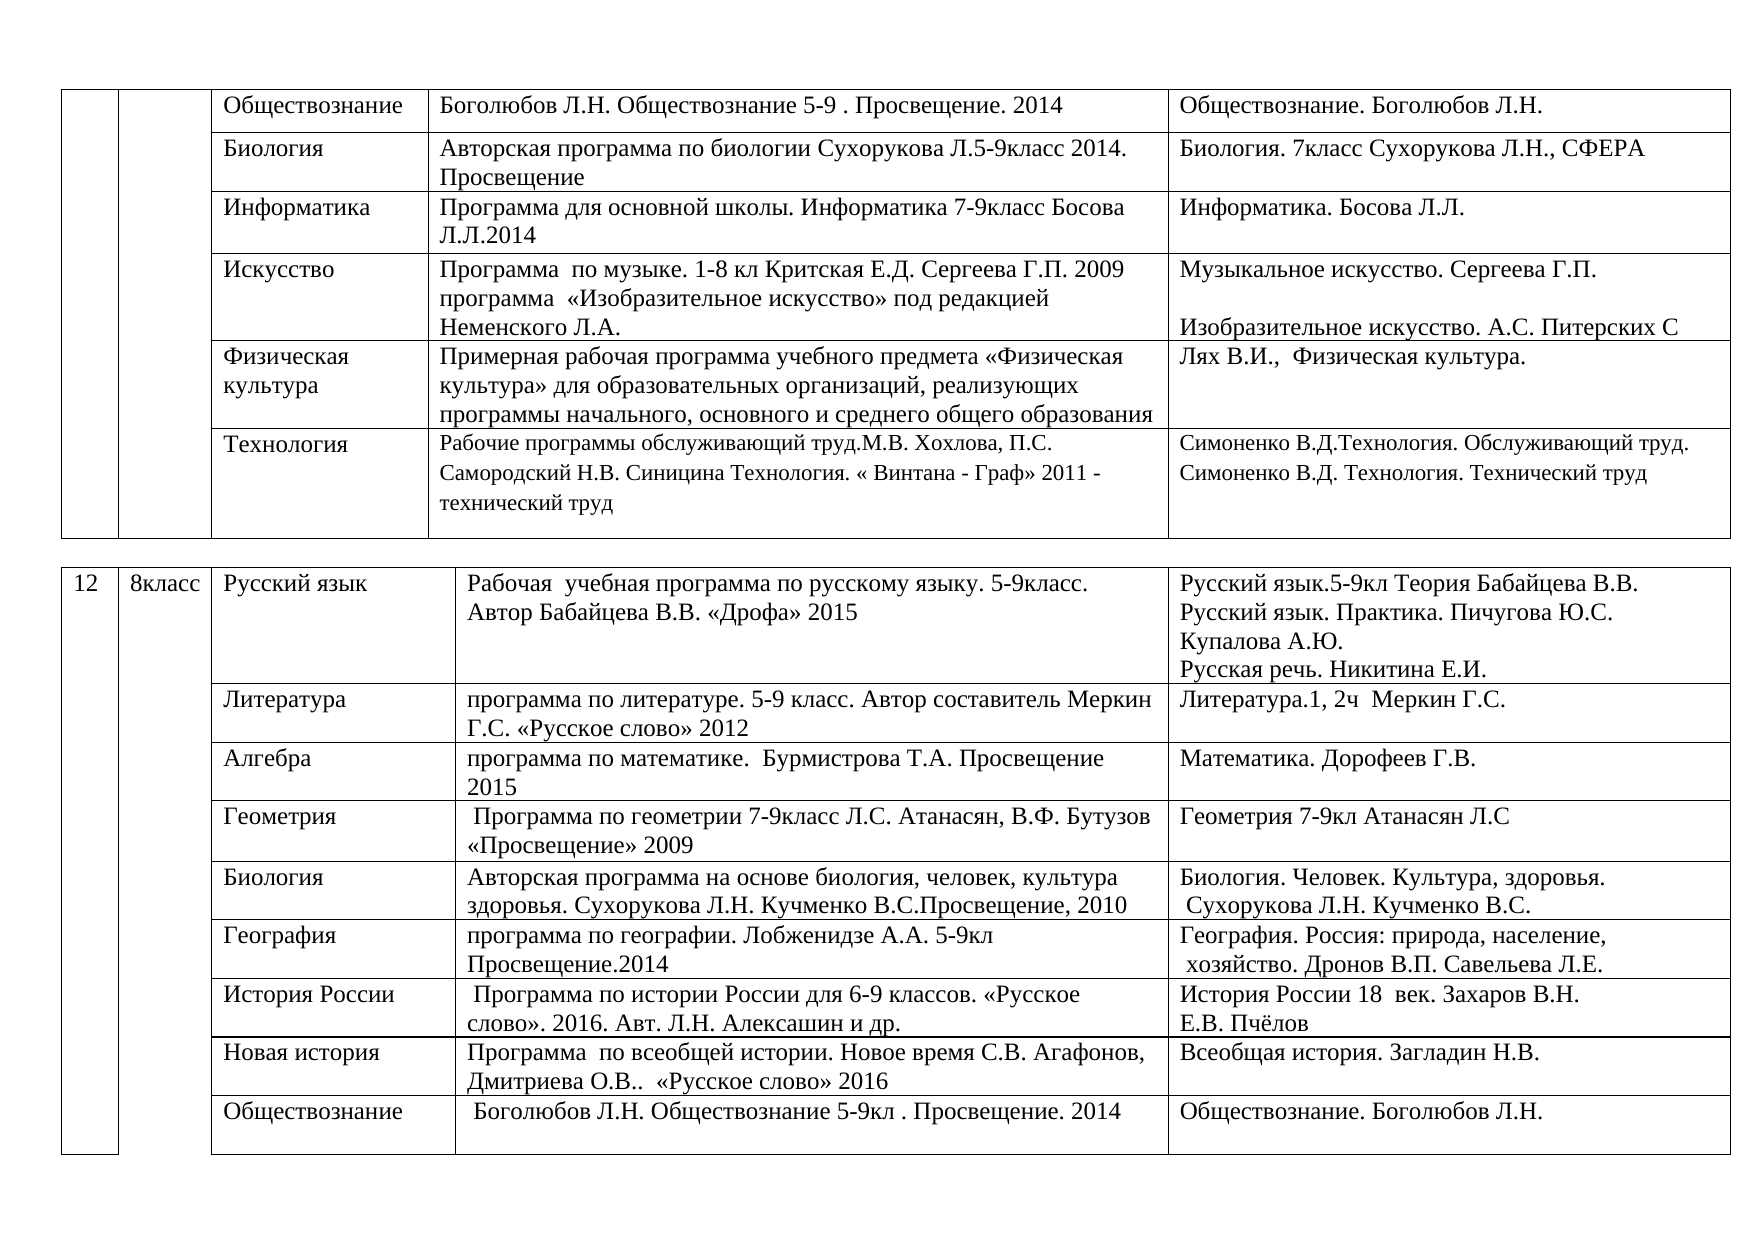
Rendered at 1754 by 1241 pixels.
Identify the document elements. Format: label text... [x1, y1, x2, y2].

table_cell Обществознание. Боголюбов Л.Н. [1169, 1096, 1730, 1153]
table_cell Новая история [212, 1038, 455, 1095]
table_cell программа по математике. Бурмистрова Т.А. Просвещение 2015 [456, 743, 1168, 800]
table_cell Программа для основной школы. Информатика 7-9класс Босова Л.Л.2014 [429, 192, 1168, 253]
table_header Рабочая учебная программа по русскому языку. 5-9класс. Автор Бабайцева В.В. «Дрофа» 2015 [456, 568, 1168, 683]
table_cell Лях В.И., Физическая культура. [1169, 341, 1730, 428]
table_cell География [212, 920, 455, 978]
table_cell Информатика [212, 192, 428, 253]
table_cell программа по литературе. 5-9 класс. Автор составитель Меркин Г.С. «Русское слово» 2012 [456, 684, 1168, 742]
table_header 8класс [119, 568, 211, 1153]
table_cell Программа по геометрии 7-9класс Л.С. Атанасян, В.Ф. Бутузов «Просвещение» 2009 [456, 801, 1168, 861]
table_cell Авторская программа на основе биология, человек, культура здоровья. Сухорукова Л.Н. Кучменко В.С.Просвещение, 2010 [456, 862, 1168, 919]
table_cell Обществознание [212, 90, 428, 132]
table_cell Биология [212, 133, 428, 191]
table_cell История России 18 век. Захаров В.Н. Е.В. Пчёлов [1169, 979, 1730, 1036]
table_cell Боголюбов Л.Н. Обществознание 5-9кл . Просвещение. 2014 [456, 1096, 1168, 1153]
table_cell Примерная рабочая программа учебного предмета «Физическая культура» для образовательных организаций, реализующих программы начального, основного и среднего общего образования [429, 341, 1168, 428]
table_cell программа по географии. Лобженидзе А.А. 5-9кл Просвещение.2014 [456, 920, 1168, 978]
table_cell Литература [212, 684, 455, 742]
table_cell Программа по всеобщей истории. Новое время С.В. Агафонов, Дмитриева О.В.. «Русское слово» 2016 [456, 1038, 1168, 1095]
table_header Русский язык.5-9кл Теория Бабайцева В.В. Русский язык. Практика. Пичугова Ю.С. Купалова А.Ю. Русская речь. Никитина Е.И. [1169, 568, 1730, 683]
table_cell Биология. 7класс Сухорукова Л.Н., СФЕРА [1169, 133, 1730, 191]
table_cell Программа по истории России для 6-9 классов. «Русское слово». 2016. Авт. Л.Н. Алексашин и др. [456, 979, 1168, 1036]
table_cell Боголюбов Л.Н. Обществознание 5-9 . Просвещение. 2014 [429, 90, 1168, 132]
table_cell История России [212, 979, 455, 1036]
table_cell Физическая культура [212, 341, 428, 428]
table_cell Рабочие программы обслуживающий труд.М.В. Хохлова, П.С. Самородский Н.В. Синицина Технология. « Винтана - Граф» 2011 -технический труд [429, 429, 1168, 537]
table_cell Обществознание. Боголюбов Л.Н. [1169, 90, 1730, 132]
table_cell Математика. Дорофеев Г.В. [1169, 743, 1730, 800]
table_cell Симоненко В.Д.Технология. Обслуживающий труд. Симоненко В.Д. Технология. Технический труд [1169, 429, 1730, 537]
table_cell Всеобщая история. Загладин Н.В. [1169, 1038, 1730, 1095]
table_cell Обществознание [212, 1096, 455, 1153]
table_cell Технология [212, 429, 428, 537]
table_cell География. Россия: природа, население, хозяйство. Дронов В.П. Савельева Л.Е. [1169, 920, 1730, 978]
table_cell Биология. Человек. Культура, здоровья. Сухорукова Л.Н. Кучменко В.С. [1169, 862, 1730, 919]
table_cell Геометрия [212, 801, 455, 861]
table_cell Программа по музыке. 1-8 кл Критская Е.Д. Сергеева Г.П. 2009 программа «Изобразительное искусство» под редакцией Неменского Л.А. [429, 254, 1168, 340]
table_cell Искусство [212, 254, 428, 340]
table_cell Информатика. Босова Л.Л. [1169, 192, 1730, 253]
table_cell Биология [212, 862, 455, 919]
table_cell Авторская программа по биологии Сухорукова Л.5-9класс 2014. Просвещение [429, 133, 1168, 191]
table_header 12 [62, 568, 118, 1153]
table_cell Алгебра [212, 743, 455, 800]
table_cell Геометрия 7-9кл Атанасян Л.С [1169, 801, 1730, 861]
table_cell Музыкальное искусство. Сергеева Г.П. Изобразительное искусство. А.С. Питерских С [1169, 254, 1730, 340]
table_cell Литература.1, 2ч Меркин Г.С. [1169, 684, 1730, 742]
table_header Русский язык [212, 568, 455, 683]
